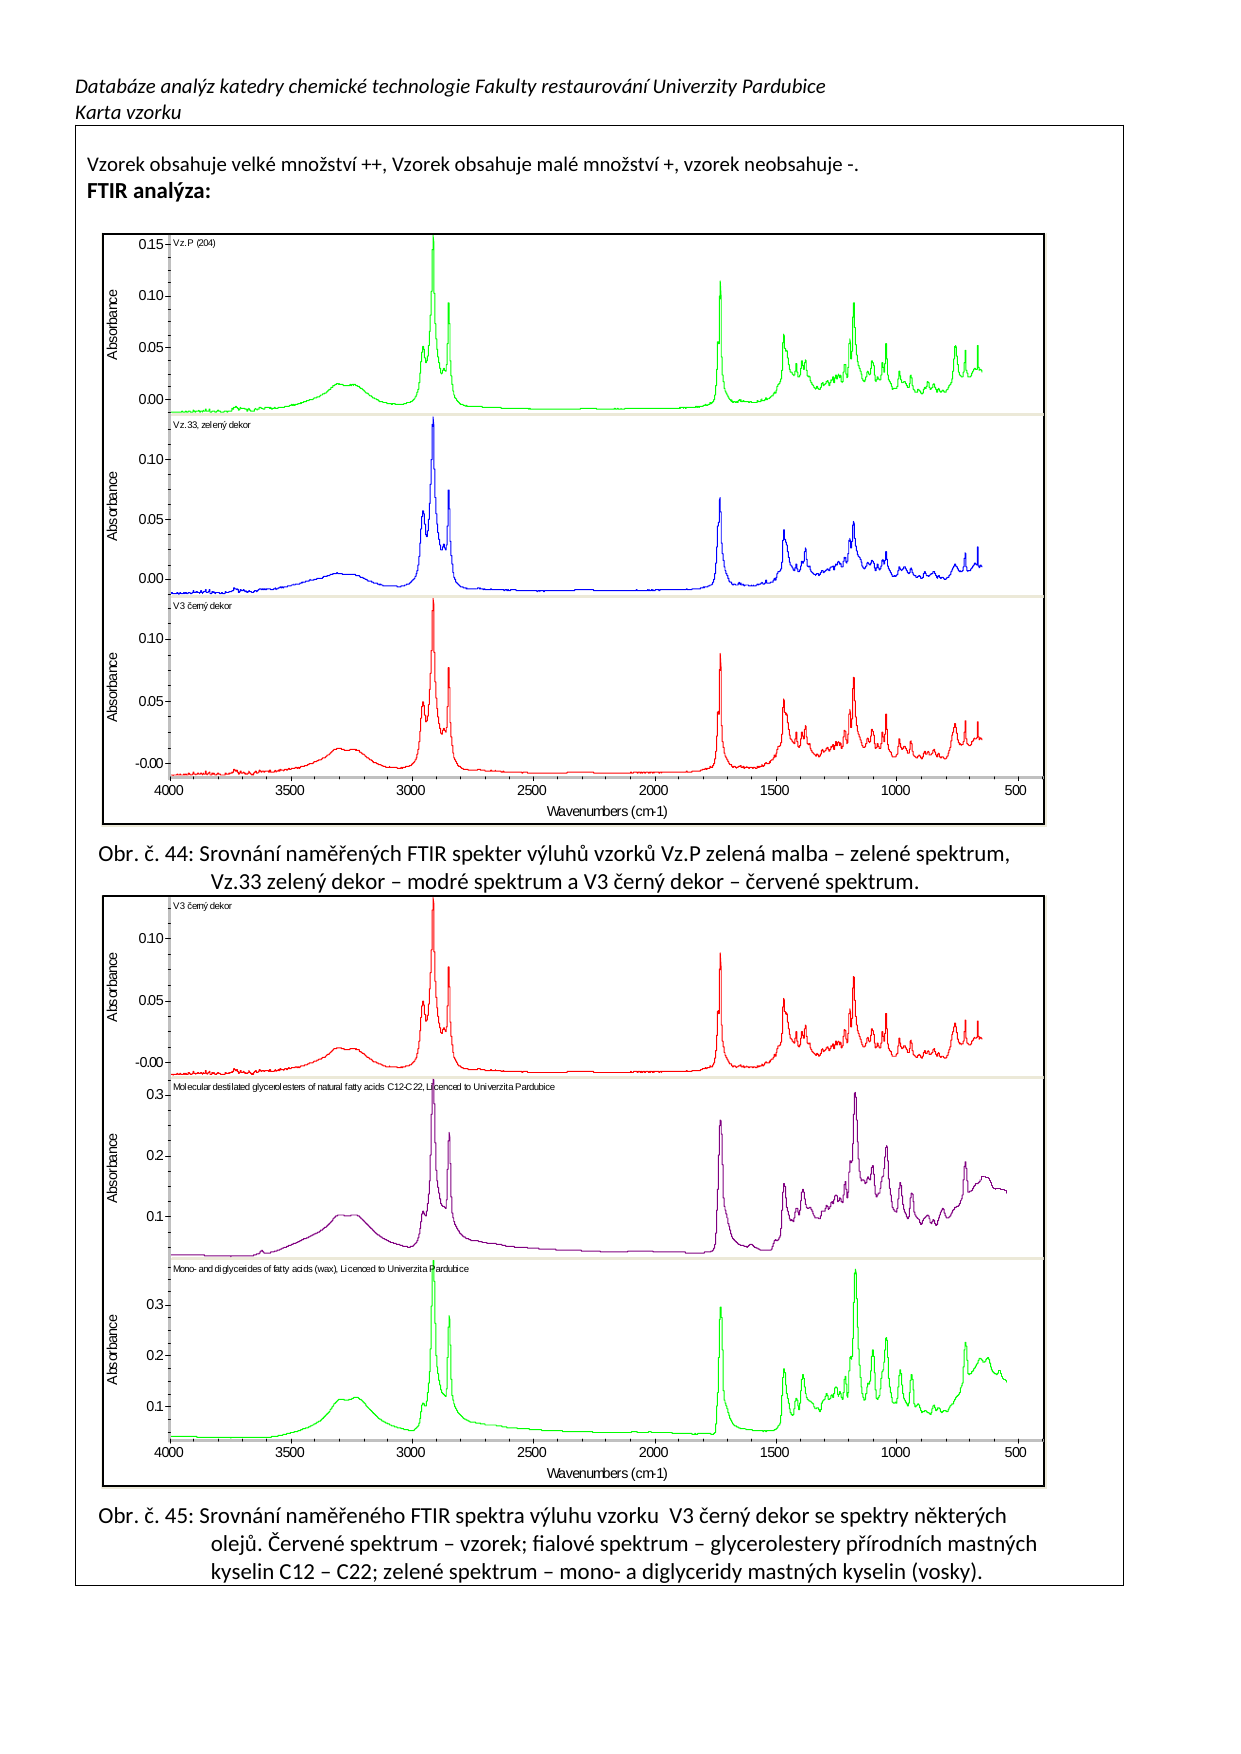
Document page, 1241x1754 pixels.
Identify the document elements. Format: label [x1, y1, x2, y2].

table_cell [76, 126, 1123, 1585]
